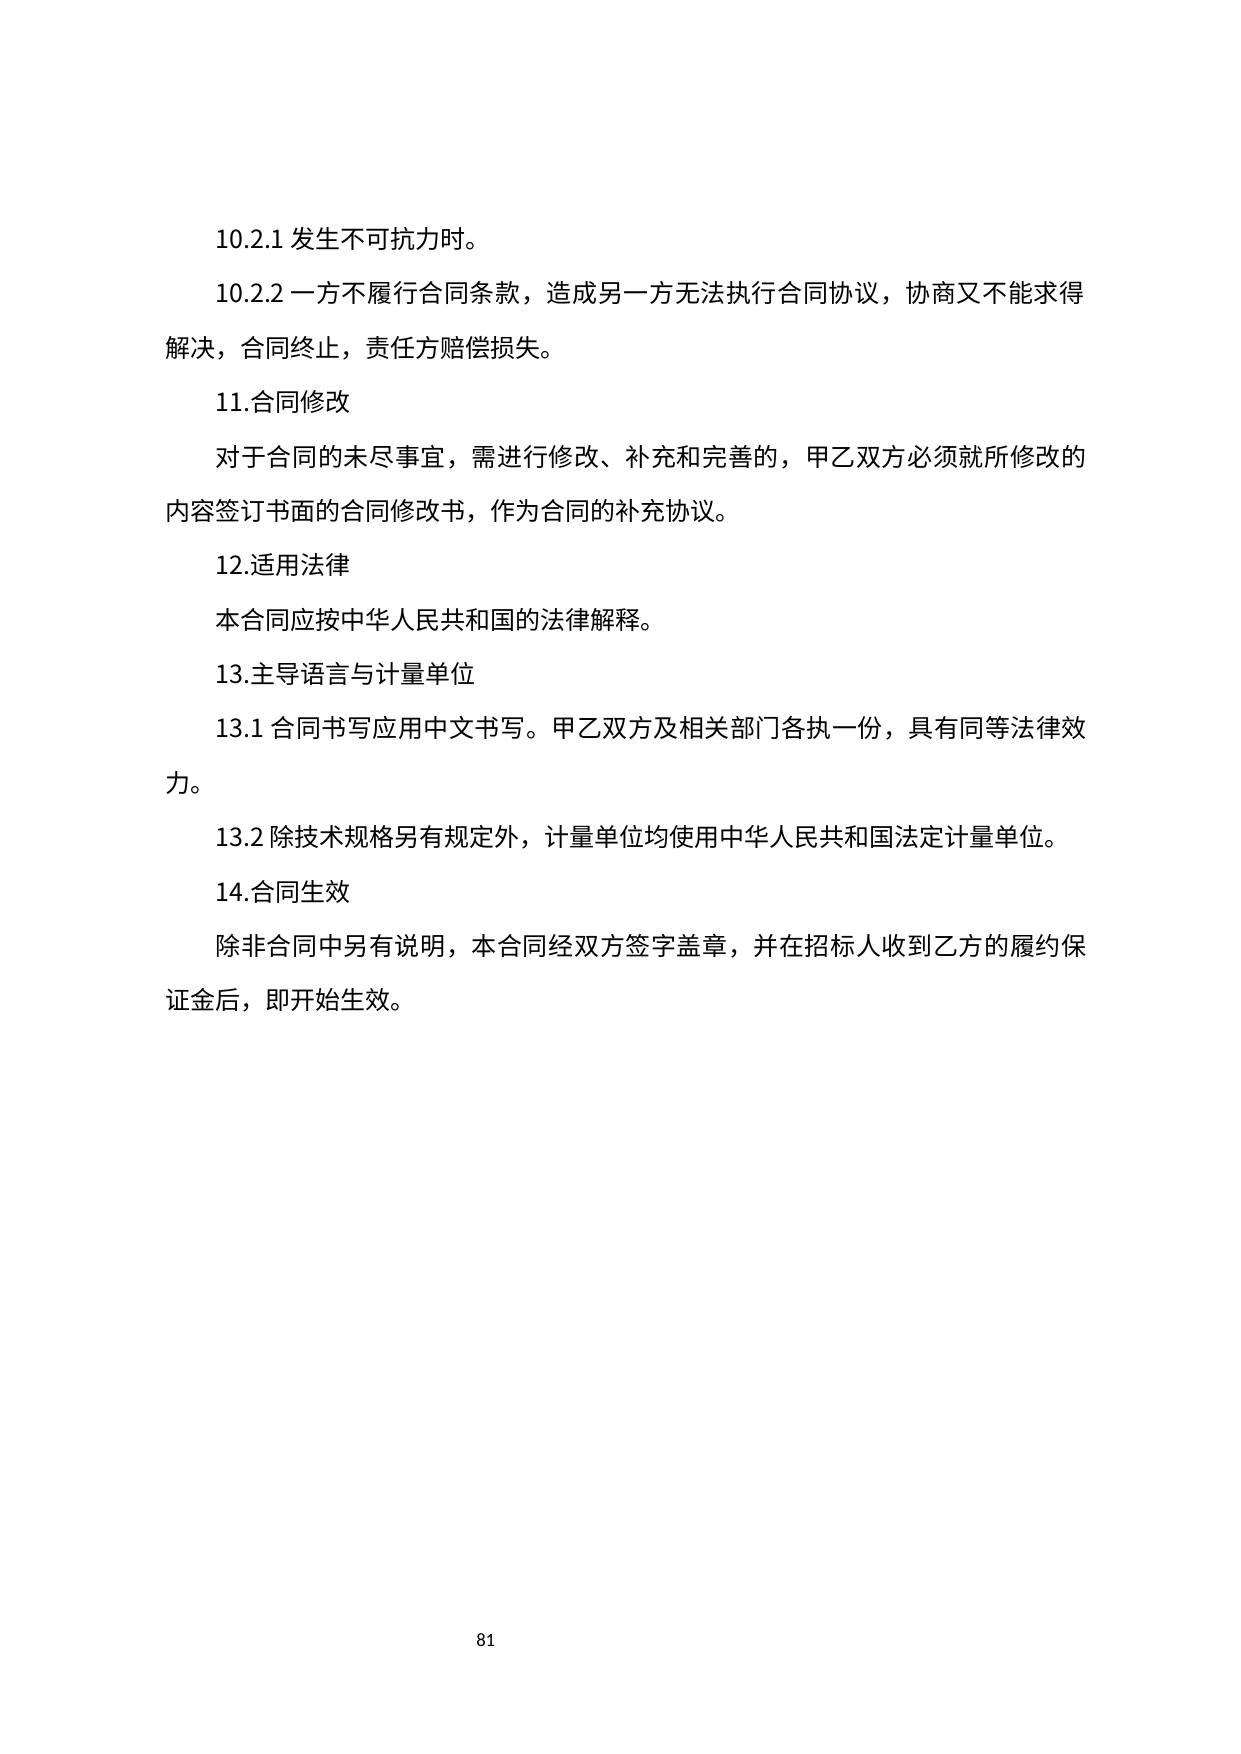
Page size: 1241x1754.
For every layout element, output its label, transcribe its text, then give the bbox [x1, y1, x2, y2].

text 除非合同中另有说明，本合同经双方签字盖章，并在招标人收到乙方的履约保证金后，即开始生效。 [165, 926, 1087, 1017]
text 13.1 合同书写应用中文书写。甲乙双方及相关部门各执一份，具有同等法律效力。 [165, 709, 1087, 799]
text 13.2 除技术规格另有规定外，计量单位均使用中华人民共和国法定计量单位。 [165, 818, 1087, 854]
text 12.适用法律 [165, 546, 1087, 582]
text 14.合同生效 [165, 872, 1087, 908]
text 10.2.1发生不可抗力时。 [165, 219, 1087, 256]
text 13.主导语言与计量单位 [165, 654, 1087, 691]
text 对于合同的未尽事宜，需进行修改、补充和完善的，甲乙双方必须就所修改的内容签订书面的合同修改书，作为合同的补充协议。 [165, 437, 1087, 528]
text 10.2.2一方不履行合同条款，造成另一方无法执行合同协议，协商又不能求得解决，合同终止，责任方赔偿损失。 [165, 274, 1087, 364]
text 本合同应按中华人民共和国的法律解释。 [165, 600, 1087, 636]
text 11.合同修改 [165, 383, 1087, 419]
